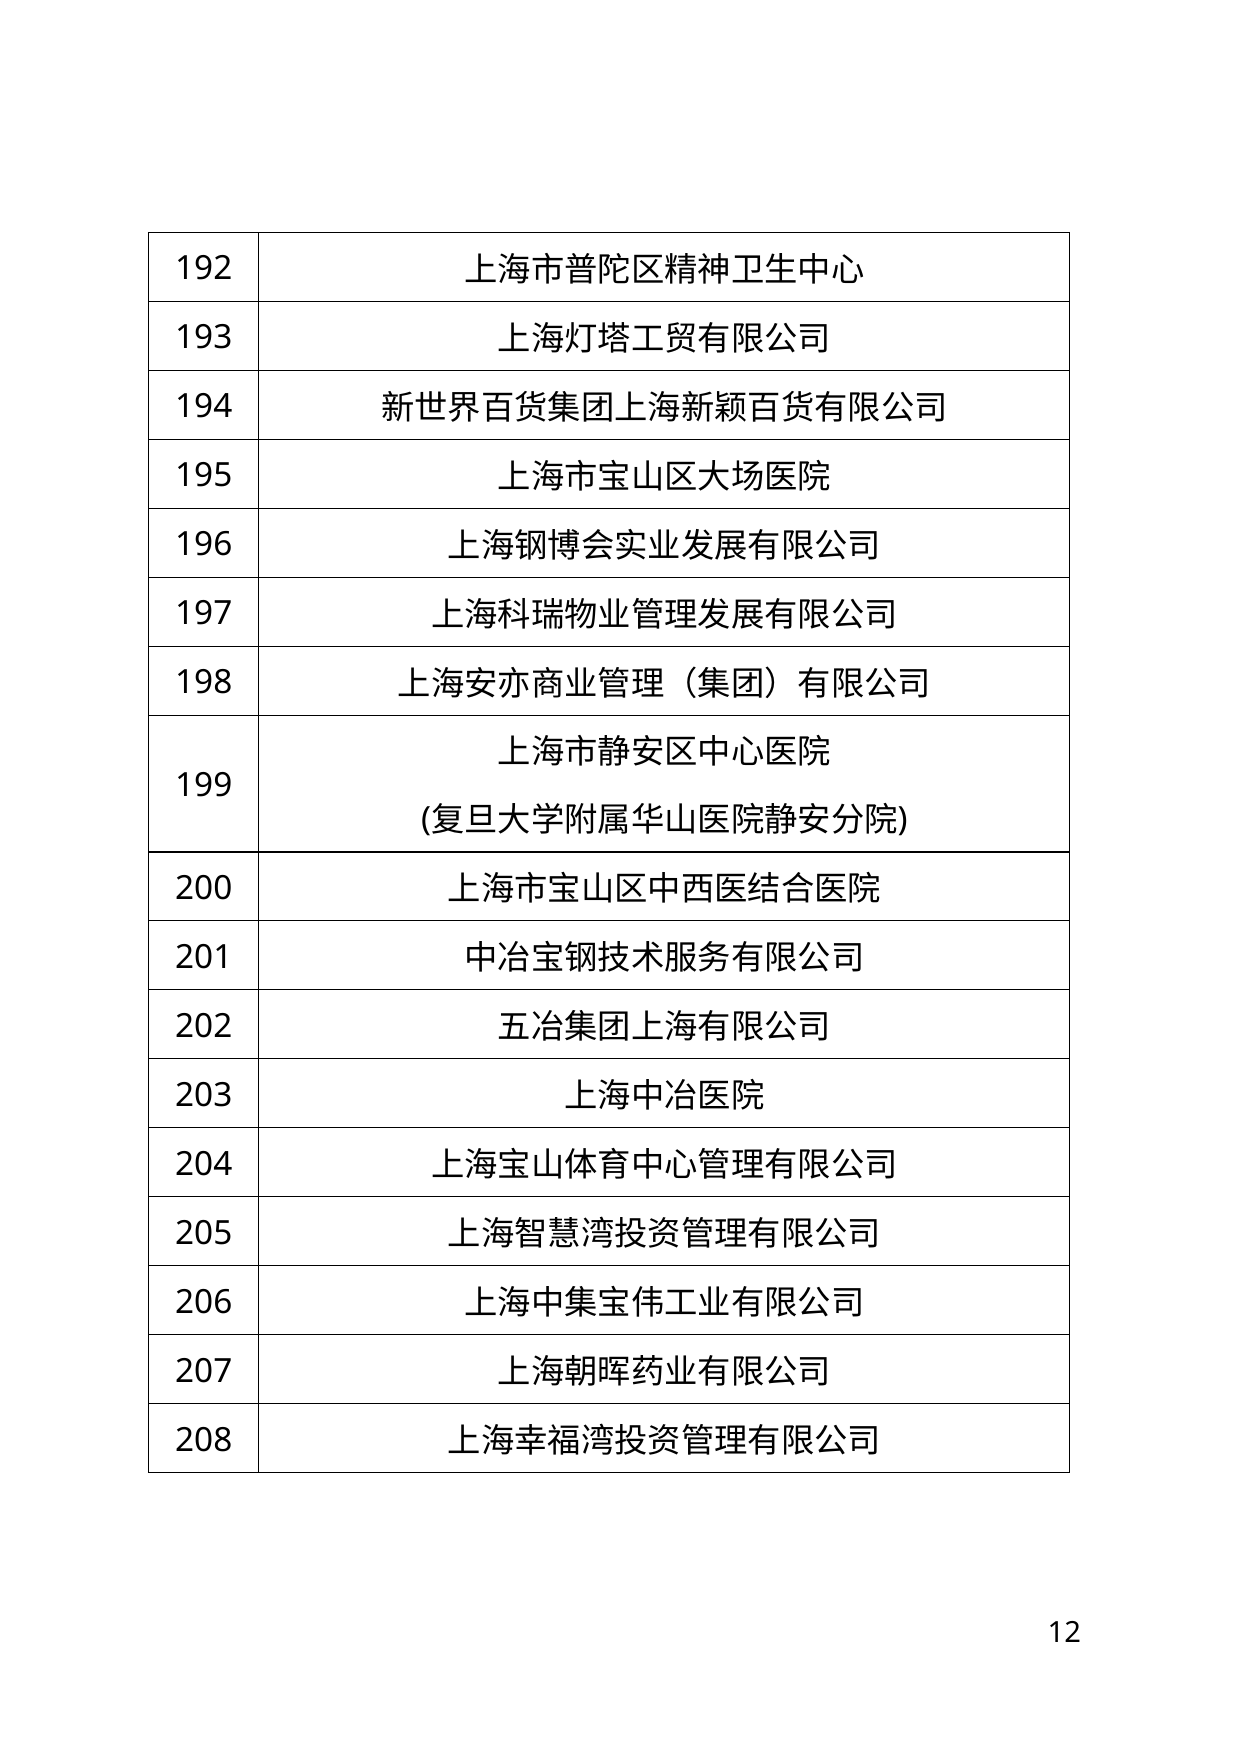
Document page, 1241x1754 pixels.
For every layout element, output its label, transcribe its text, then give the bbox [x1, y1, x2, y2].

table_cell 上海朝晖药业有限公司 [259, 1335, 1069, 1403]
table_cell 上海灯塔工贸有限公司 [259, 302, 1069, 370]
table_cell 五冶集团上海有限公司 [259, 990, 1069, 1058]
table_cell 上海市普陀区精神卫生中心 [259, 233, 1069, 301]
table_cell 201 [149, 921, 258, 989]
table_cell 206 [149, 1266, 258, 1334]
table_cell 上海科瑞物业管理发展有限公司 [259, 578, 1069, 646]
table_cell 207 [149, 1335, 258, 1403]
table_cell 196 [149, 509, 258, 577]
table_cell 195 [149, 440, 258, 508]
table_cell 上海中集宝伟工业有限公司 [259, 1266, 1069, 1334]
table_cell 上海智慧湾投资管理有限公司 [259, 1197, 1069, 1265]
table_cell 194 [149, 371, 258, 439]
table_cell 上海安亦商业管理（集团）有限公司 [259, 647, 1069, 714]
table_cell 新世界百货集团上海新颖百货有限公司 [259, 371, 1069, 439]
table_cell 205 [149, 1197, 258, 1265]
table_cell 上海钢博会实业发展有限公司 [259, 509, 1069, 577]
table_cell 中冶宝钢技术服务有限公司 [259, 921, 1069, 989]
table_cell 上海市宝山区中西医结合医院 [259, 853, 1069, 920]
table_cell 203 [149, 1059, 258, 1127]
table_cell 上海中冶医院 [259, 1059, 1069, 1127]
table_cell 198 [149, 647, 258, 714]
table_cell 199 [149, 716, 258, 851]
table_cell 上海宝山体育中心管理有限公司 [259, 1128, 1069, 1196]
table_cell 202 [149, 990, 258, 1058]
table_cell 208 [149, 1404, 258, 1472]
table_cell 193 [149, 302, 258, 370]
table_cell 204 [149, 1128, 258, 1196]
table_cell 192 [149, 233, 258, 301]
table_cell 197 [149, 578, 258, 646]
table_cell 上海幸福湾投资管理有限公司 [259, 1404, 1069, 1472]
table_cell 200 [149, 853, 258, 920]
table_cell 上海市宝山区大场医院 [259, 440, 1069, 508]
table_cell 上海市静安区中心医院 (复旦大学附属华山医院静安分院) [259, 716, 1069, 851]
